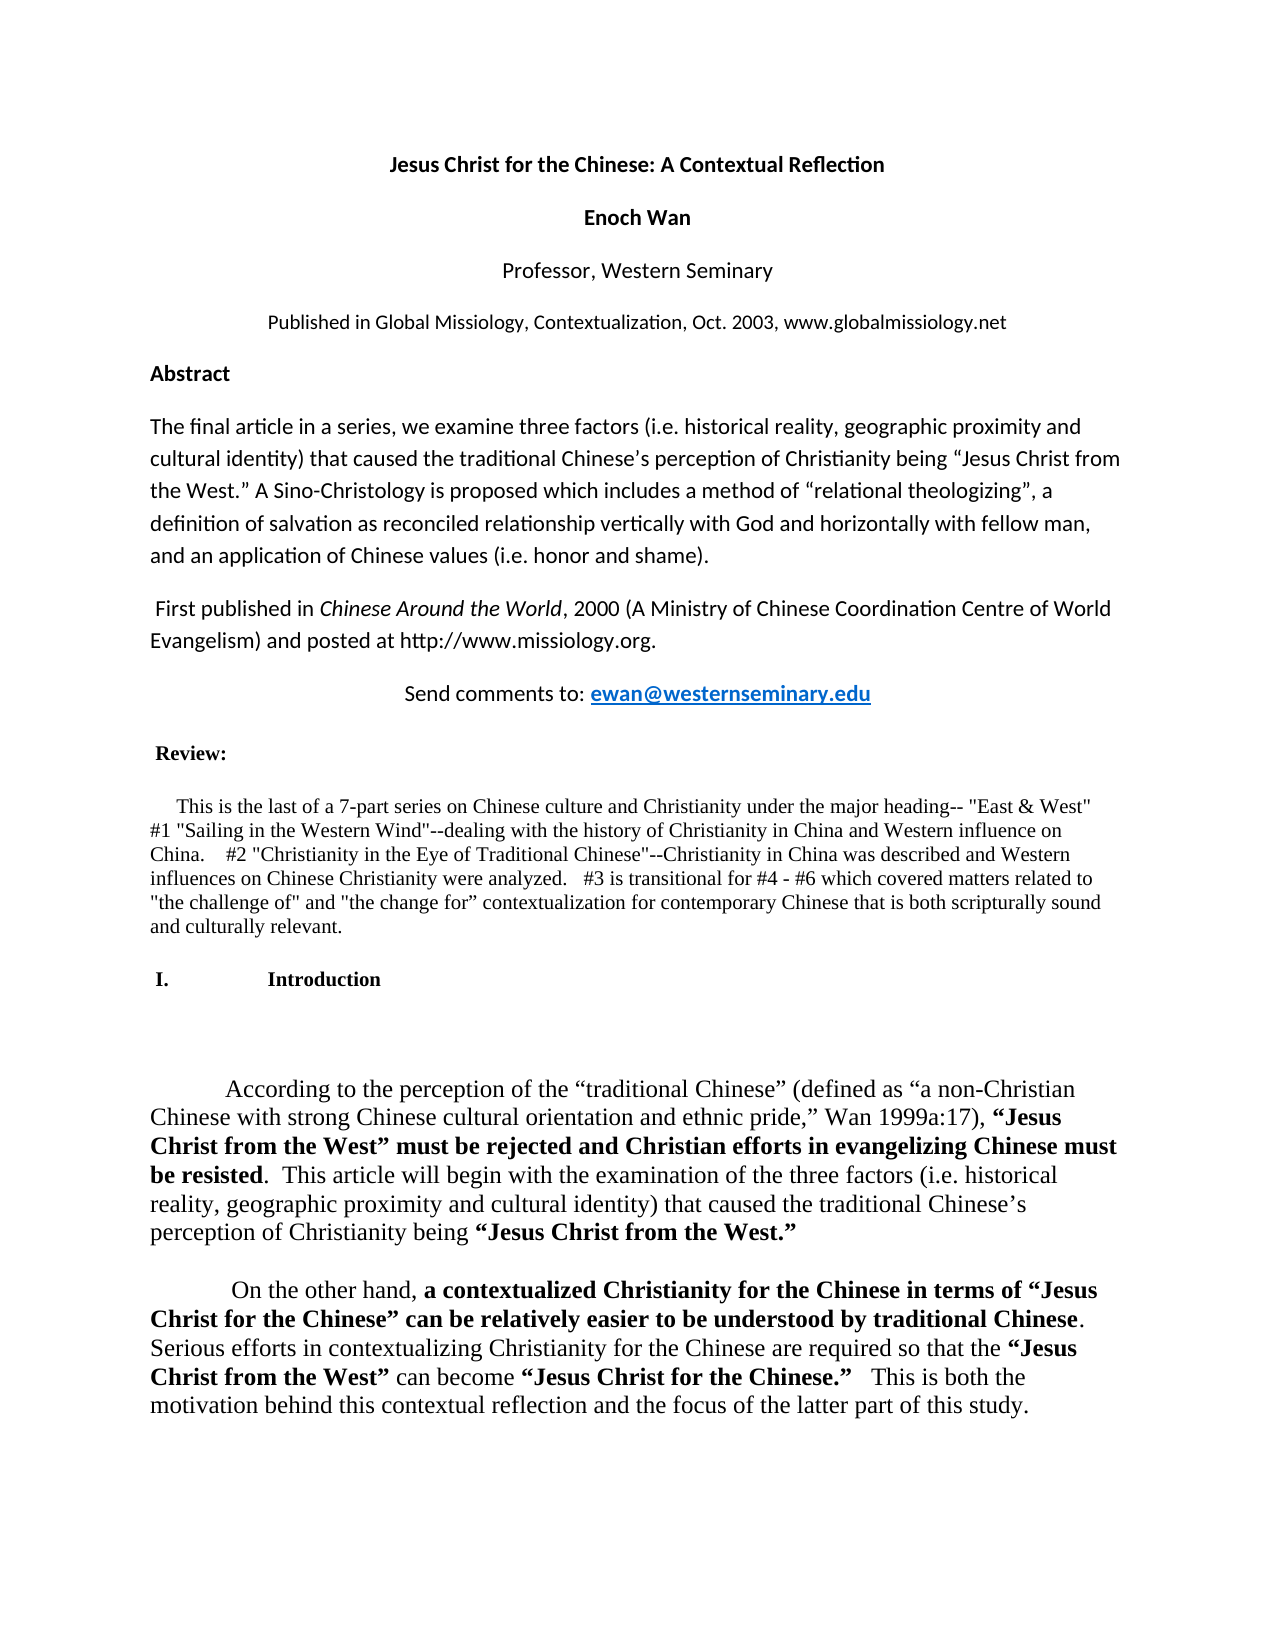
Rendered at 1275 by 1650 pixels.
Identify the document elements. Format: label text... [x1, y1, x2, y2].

text First published in Chinese Around the World, 2000 (A Ministry of Chinese Coordination Centre of World Evangelism) and posted at http://www.missiology.org. [150, 594, 1125, 654]
text Enoch Wan [150, 203, 1125, 231]
text Review: [150, 740, 1125, 764]
text On the other hand, a contextualized Christianity for the Chinese in terms of “Jesus Christ for the Chinese” can be relatively easier to be understood by traditional Chinese. Serious efforts in contextualizing Christianity for the Chinese are required so that the “Jesus Christ from the West” can become “Jesus Christ for the Chinese.” This is both the motivation behind this contextual reflection and the focus of the latter part of this study. [150, 1275, 1125, 1419]
text Professor, Western Seminary [150, 256, 1125, 284]
text The final article in a series, we examine three factors (i.e. historical reality, geographic proximity and cultural identity) that caused the traditional Chinese’s perception of Christianity being “Jesus Christ from the West.” A Sino-Christology is proposed which includes a method of “relational theologizing”, a definition of salvation as reconciled relationship vertically with God and horizontally with fellow man, and an application of Chinese values (i.e. honor and shame). [150, 412, 1125, 569]
text According to the perception of the “traditional Chinese” (defined as “a non-Christian Chinese with strong Chinese cultural orientation and ethnic pride,” Wan 1999a:17), “Jesus Christ from the West” must be rejected and Christian efforts in evangelizing Chinese must be resisted. This article will begin with the examination of the three factors (i.e. historical reality, geographic proximity and cultural identity) that caused the traditional Chinese’s perception of Christianity being “Jesus Christ from the West.” [150, 1074, 1125, 1246]
text Abstract [150, 359, 1125, 387]
text Send comments to: ewan@westernseminary.edu [150, 679, 1125, 707]
text Jesus Christ for the Chinese: A Contextual Reflection [150, 150, 1125, 178]
text Published in Global Missiology, Contextualization, Oct. 2003, www.globalmissiology.net [150, 309, 1125, 334]
text I. Introduction [150, 967, 1125, 991]
text This is the last of a 7-part series on Chinese culture and Christianity under the major heading-- "East & West" #1 "Sailing in the Western Wind"--dealing with the history of Christianity in China and Western influence on China. #2 "Christianity in the Eye of Traditional Chinese"--Christianity in China was described and Western influences on Chinese Christianity were analyzed. #3 is transitional for #4 - #6 which covered matters related to "the challenge of" and "the change for” contextualization for contemporary Chinese that is both scripturally sound and culturally relevant. [150, 794, 1125, 938]
